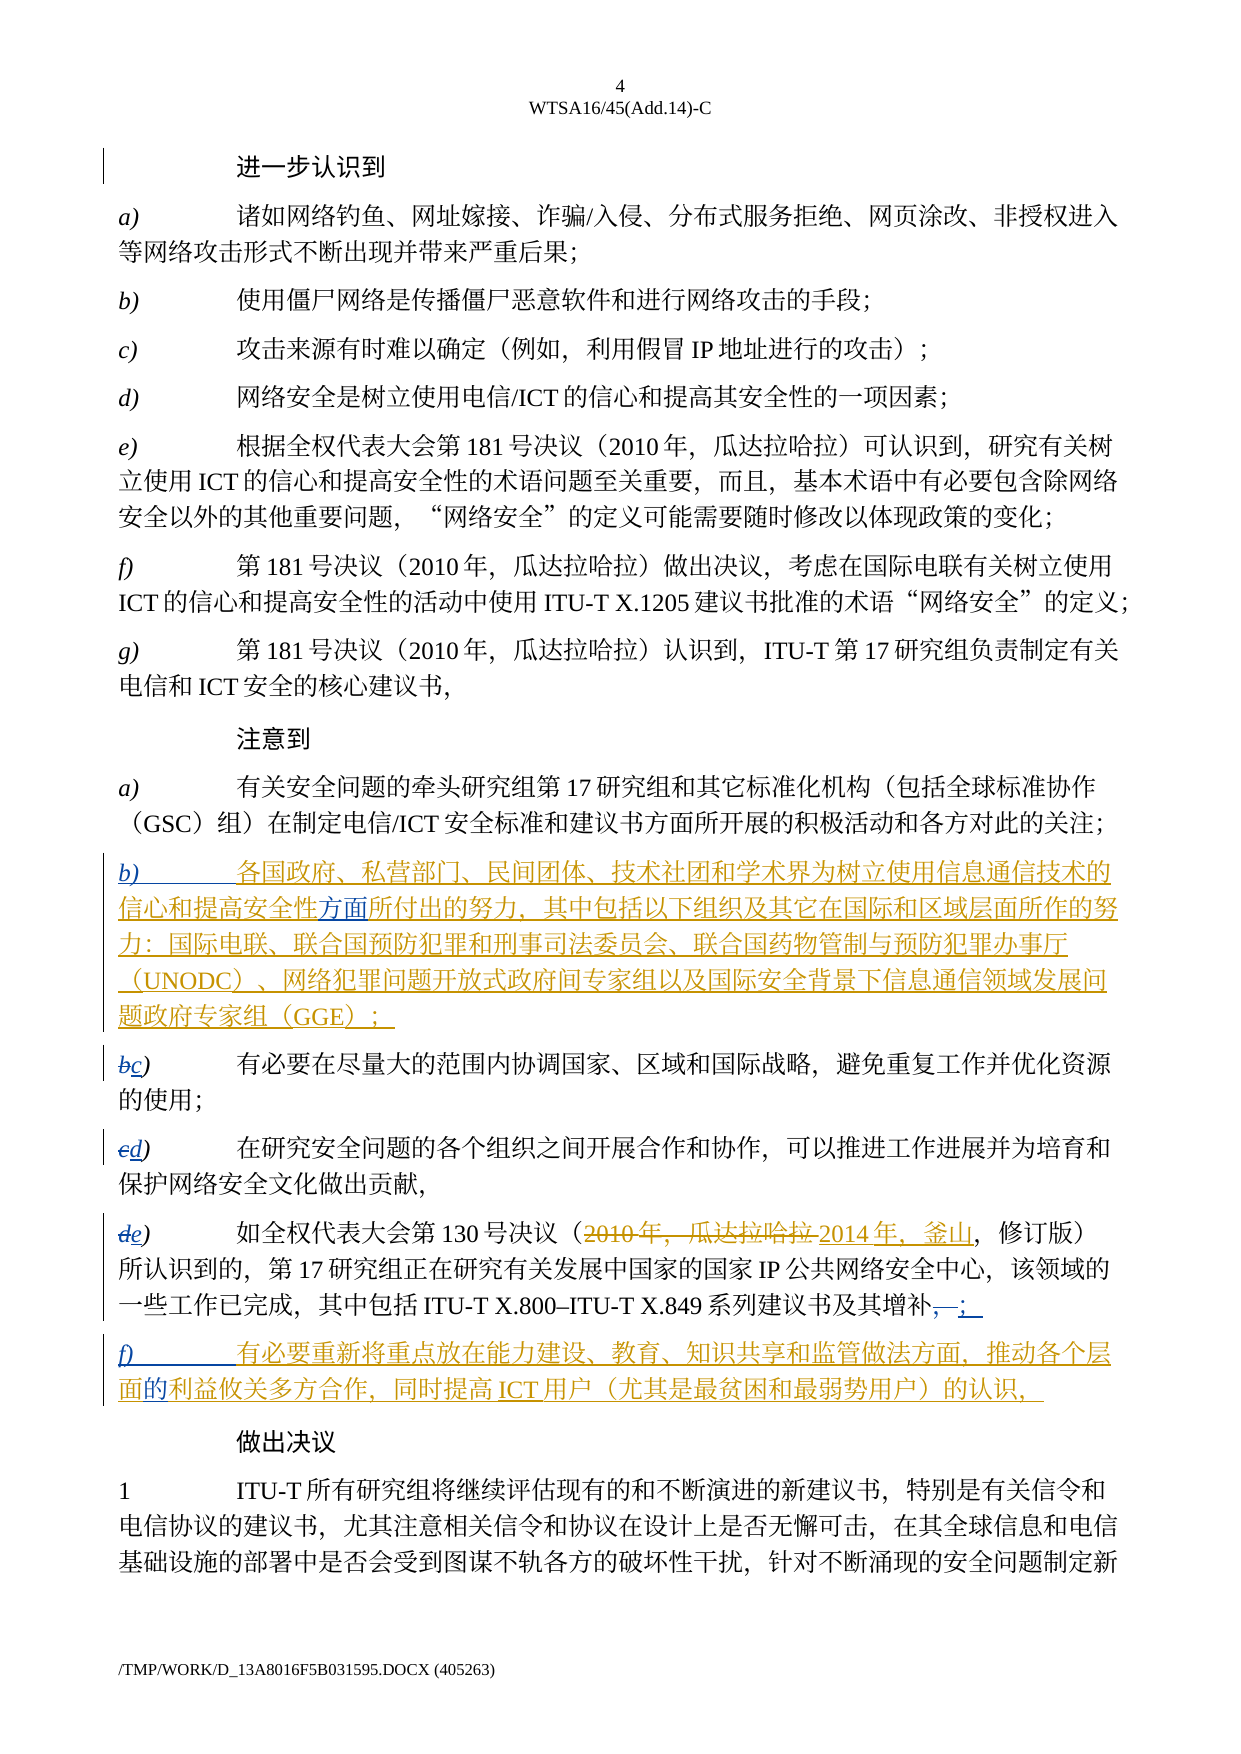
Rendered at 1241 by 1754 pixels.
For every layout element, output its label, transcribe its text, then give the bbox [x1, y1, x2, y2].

text c) 攻击来源有时难以确定（例如，利用假冒IP地址进行的攻击）； [118, 329, 1122, 365]
text g) 第181号决议（2010年，瓜达拉哈拉）认识到，ITU-T第17研究组负责制定有关电信和ICT安全的核心建议书， [118, 631, 1122, 703]
text d) 网络安全是树立使用电信/ICT的信心和提高其安全性的一项因素； [118, 378, 1122, 414]
text 进一步认识到 [236, 148, 1122, 184]
text f) 第181号决议（2010年，瓜达拉哈拉）做出决议，考虑在国际电联有关树立使用ICT的信心和提高安全性的活动中使用ITU-T X.1205建议书批准的术语“网络安全”的定义； [118, 546, 1122, 618]
text ) 在研究安全问题的各个组织之间开展合作和协作，可以推进工作进展并为培育和保护网络安全文化做出贡献， [118, 1129, 1122, 1201]
text b) 使用僵尸网络是传播僵尸恶意软件和进行网络攻击的手段； [118, 281, 1122, 317]
text a) 诸如网络钓鱼、网址嫁接、诈骗/入侵、分布式服务拒绝、网页涂改、非授权进入等网络攻击形式不断出现并带来严重后果； [118, 196, 1122, 268]
text a) 有关安全问题的牵头研究组第17研究组和其它标准化机构（包括全球标准协作（GSC）组）在制定电信/ICT安全标准和建议书方面所开展的积极活动和各方对此的关注； [118, 768, 1122, 840]
text ) 如全权代表大会第130号决议（，修订版）所认识到的，第17研究组正在研究有关发展中国家的国家IP公共网络安全中心，该领域的一些工作已完成，其中包括ITU-T X.800–ITU-T X.849系列建议书及其增补 [118, 1213, 1122, 1321]
text e) 根据全权代表大会第181号决议（2010年，瓜达拉哈拉）可认识到，研究有关树立使用ICT的信心和提高安全性的术语问题至关重要，而且，基本术语中有必要包含除网络安全以外的其他重要问题，“网络安全”的定义可能需要随时修改以体现政策的变化； [118, 426, 1122, 534]
text 注意到 [236, 719, 1122, 756]
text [118, 1471, 1122, 1579]
text 做出决议 [236, 1422, 1122, 1458]
text ) 有必要在尽量大的范围内协调国家、区域和国际战略，避免重复工作并优化资源的使用； [118, 1045, 1122, 1117]
